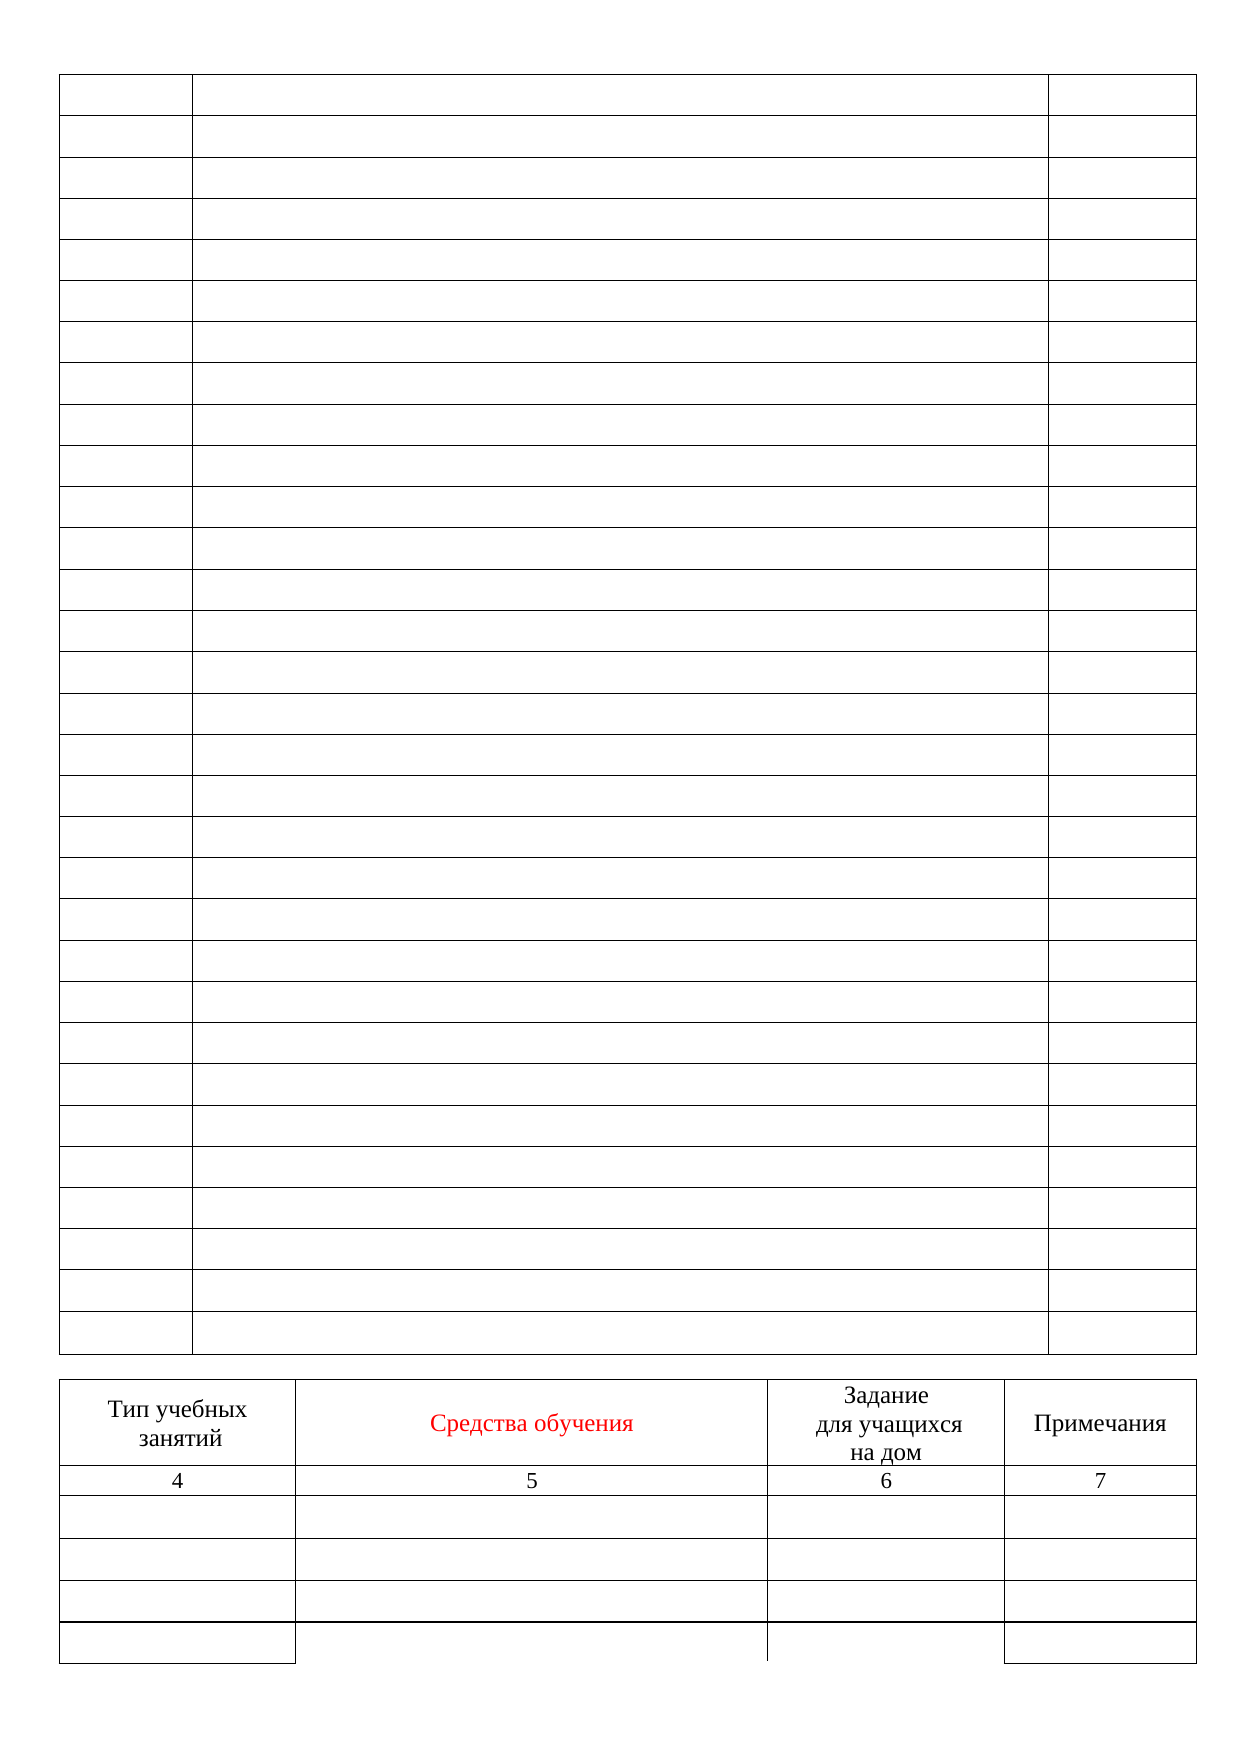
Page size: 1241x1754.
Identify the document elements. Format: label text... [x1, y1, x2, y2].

table_cell [1049, 322, 1196, 362]
table_cell [296, 1539, 767, 1580]
table_cell [60, 75, 192, 115]
table_cell [193, 735, 1048, 775]
table_cell [60, 1023, 192, 1063]
table_cell [60, 735, 192, 775]
table_cell [193, 75, 1048, 115]
table_cell [60, 363, 192, 404]
table_cell [193, 858, 1048, 898]
table_cell [60, 487, 192, 527]
table_cell [768, 1496, 1004, 1538]
table_cell [193, 199, 1048, 239]
table_cell [60, 1539, 295, 1580]
table_cell [60, 858, 192, 898]
table_cell [60, 611, 192, 651]
table_cell [193, 1229, 1048, 1269]
table_cell [193, 1312, 1048, 1354]
table_cell [60, 1147, 192, 1187]
table_cell [193, 240, 1048, 280]
table_header Примечания [1005, 1380, 1196, 1465]
table_cell [1049, 776, 1196, 816]
table_cell [1049, 240, 1196, 280]
table_cell [60, 1106, 192, 1146]
table_cell [1049, 116, 1196, 157]
table_cell [60, 1312, 192, 1354]
table_cell [296, 1496, 767, 1538]
table_cell [768, 1539, 1004, 1580]
table_cell [60, 240, 192, 280]
table_cell [193, 941, 1048, 981]
table_cell [1049, 405, 1196, 445]
table_cell [1049, 899, 1196, 940]
table_cell [1049, 570, 1196, 610]
table_cell [60, 982, 192, 1022]
table_cell [60, 694, 192, 734]
table_cell [1049, 1188, 1196, 1228]
table_header Тип учебных занятий [60, 1380, 295, 1465]
table_cell [1049, 1023, 1196, 1063]
table_cell [193, 322, 1048, 362]
table_cell [60, 322, 192, 362]
table_cell [193, 1023, 1048, 1063]
table_cell [1005, 1496, 1196, 1538]
table_cell [193, 1270, 1048, 1311]
table_cell [60, 1064, 192, 1105]
table_cell [193, 1064, 1048, 1105]
table_cell [1049, 528, 1196, 569]
table_cell 7 [1005, 1466, 1196, 1495]
table_cell [1049, 652, 1196, 693]
table_cell [60, 1229, 192, 1269]
table_cell [193, 817, 1048, 857]
table_cell [193, 158, 1048, 198]
table_cell [768, 1581, 1004, 1621]
table_cell [1049, 694, 1196, 734]
table_cell [193, 446, 1048, 486]
table_cell [60, 817, 192, 857]
table_cell [193, 116, 1048, 157]
table_cell [60, 570, 192, 610]
table_header Задание для учащихся на дом [768, 1380, 1004, 1465]
table_cell [60, 1188, 192, 1228]
table_cell [1049, 982, 1196, 1022]
table_cell [296, 1623, 768, 1662]
table_cell [296, 1581, 767, 1621]
table_cell [1005, 1623, 1196, 1662]
table_cell [60, 446, 192, 486]
table_cell [1049, 1147, 1196, 1187]
table_cell [193, 982, 1048, 1022]
table_cell [1049, 1229, 1196, 1269]
table_cell [193, 652, 1048, 693]
table_cell [60, 158, 192, 198]
table_cell [1049, 858, 1196, 898]
table_cell [60, 1623, 295, 1662]
table_cell [60, 199, 192, 239]
table_cell [60, 281, 192, 321]
table_cell [60, 1270, 192, 1311]
table_cell [1049, 487, 1196, 527]
table_cell 5 [296, 1466, 767, 1495]
table_cell [1049, 1064, 1196, 1105]
table_cell [193, 1188, 1048, 1228]
table_cell [1049, 199, 1196, 239]
table_cell [1049, 1270, 1196, 1311]
table_cell [193, 1106, 1048, 1146]
table_cell [1049, 817, 1196, 857]
table_cell [193, 528, 1048, 569]
table_cell [60, 528, 192, 569]
table_cell [1049, 611, 1196, 651]
table_cell 6 [768, 1466, 1004, 1495]
table_cell [768, 1623, 1004, 1662]
table_cell [193, 570, 1048, 610]
table_cell [60, 405, 192, 445]
table_cell [193, 281, 1048, 321]
table_cell [60, 899, 192, 940]
table_cell [1049, 363, 1196, 404]
table_cell [60, 941, 192, 981]
table_cell [1049, 158, 1196, 198]
table_cell [60, 1496, 295, 1538]
table_cell [1049, 1106, 1196, 1146]
table_cell [1049, 446, 1196, 486]
table_cell 4 [60, 1466, 295, 1495]
table_cell [1005, 1581, 1196, 1621]
table_cell [1049, 735, 1196, 775]
table_cell [193, 694, 1048, 734]
table_cell [193, 899, 1048, 940]
table_cell [193, 363, 1048, 404]
table_cell [193, 1147, 1048, 1187]
table_cell [1005, 1539, 1196, 1580]
table_cell [1049, 1312, 1196, 1354]
table_cell [193, 611, 1048, 651]
table_cell [60, 652, 192, 693]
table_header Средства обучения [296, 1380, 767, 1465]
table_cell [193, 405, 1048, 445]
table_cell [60, 1581, 295, 1621]
table_cell [193, 776, 1048, 816]
table_cell [1049, 941, 1196, 981]
table_cell [60, 116, 192, 157]
table_cell [1049, 281, 1196, 321]
table_cell [60, 776, 192, 816]
table_cell [1049, 75, 1196, 115]
table_cell [193, 487, 1048, 527]
